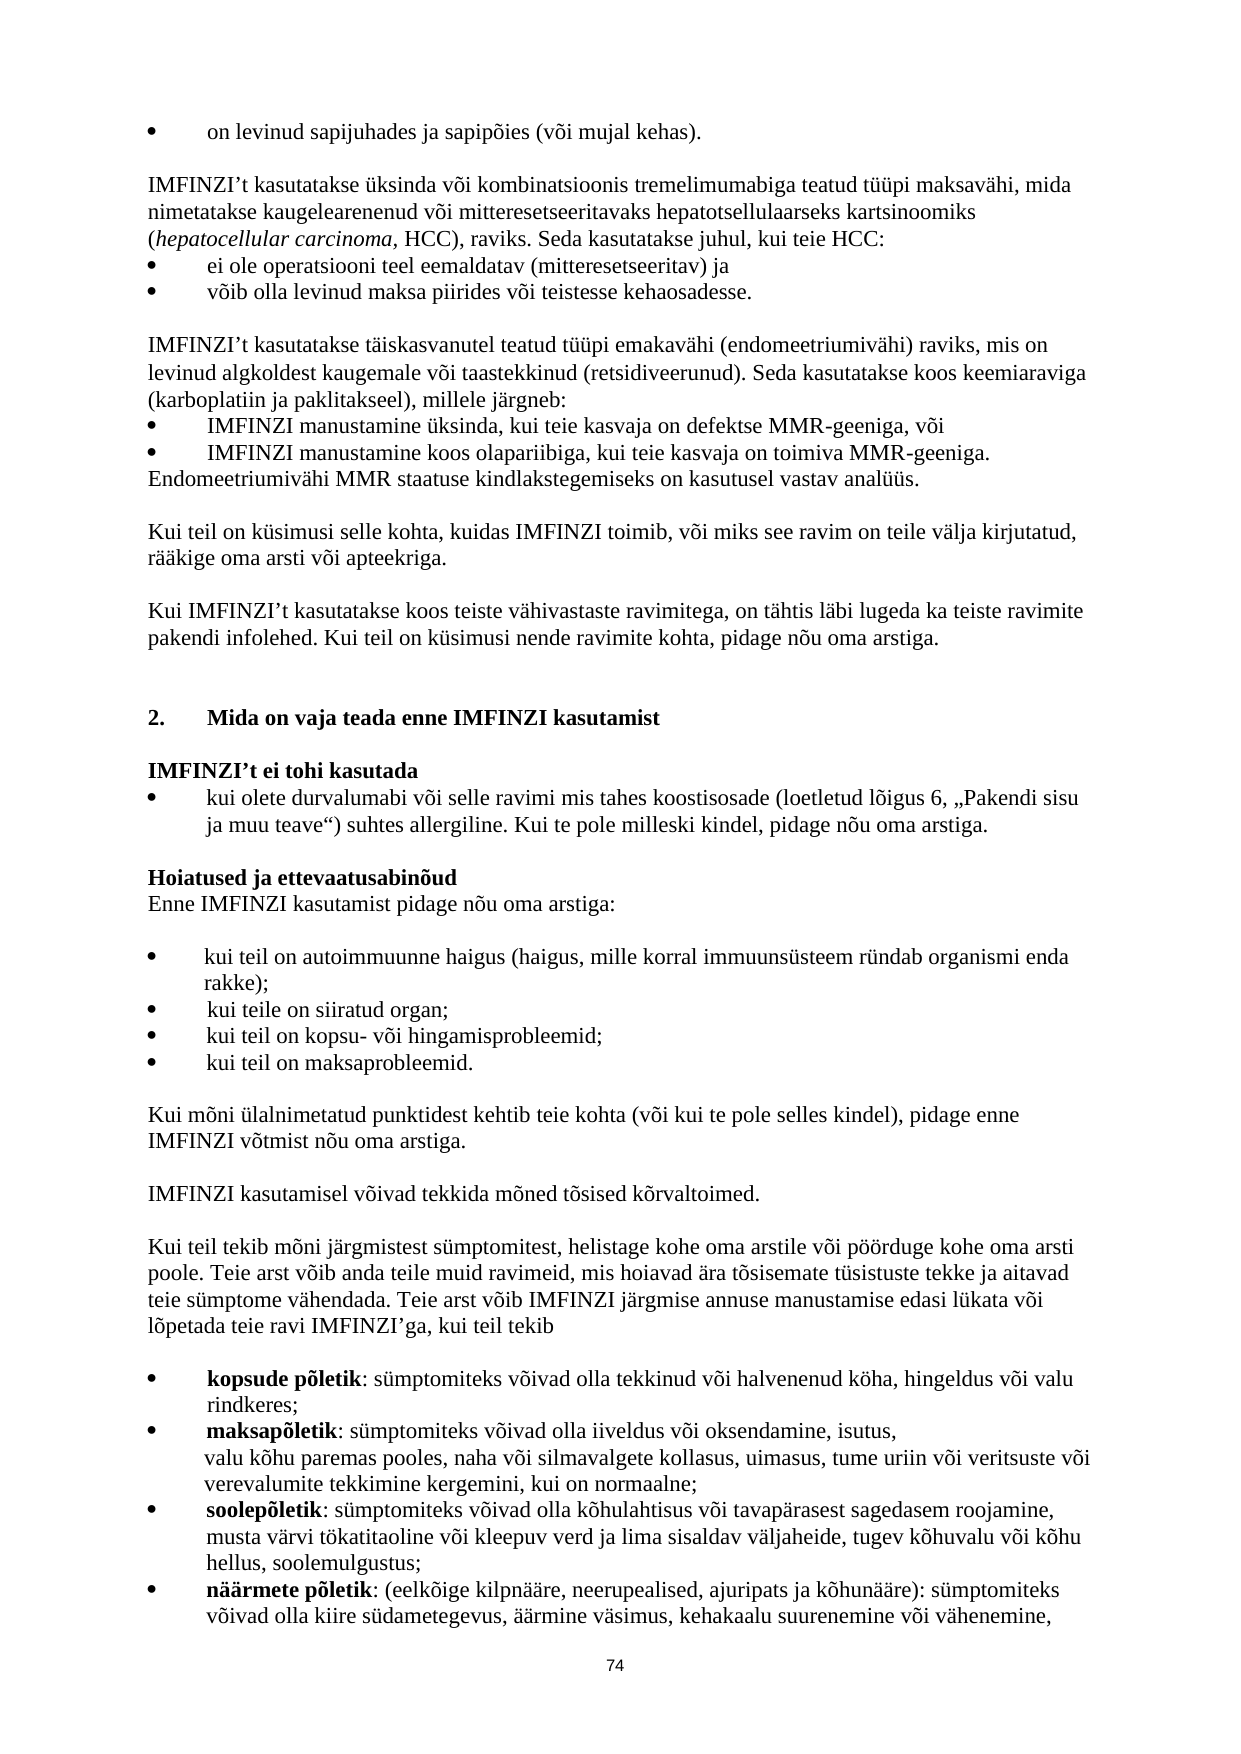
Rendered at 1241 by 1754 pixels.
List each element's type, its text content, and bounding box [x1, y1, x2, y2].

list Kui mõni ülalnimetatud punktidest kehtib teie kohta (või kui te pole selles kindel), pidage enne IMFINZI võtmist nõu oma arstiga. [148, 1101, 1092, 1154]
text IMFINZI’t ei tohi kasutada [148, 757, 1092, 784]
text 2. Mida on vaja teada enne IMFINZI kasutamist [148, 704, 1093, 730]
list kui olete durvalumabi või selle ravimi mis tahes koostisosade (loetletud lõigus 6, „Pakendi sisu ja muu teave“) suhtes allergiline. Kui te pole milleski kindel, pidage nõu oma arstiga. [148, 784, 1092, 837]
list IMFINZI manustamine koos olapariibiga, kui teie kasvaja on toimiva MMR-geeniga. [148, 439, 1093, 465]
list ei ole operatsiooni teel eemaldatav (mitteresetseeritav) ja [148, 252, 1092, 278]
list IMFINZI kasutamisel võivad tekkida mõned tõsised kõrvaltoimed. [148, 1180, 1092, 1207]
list Kui teil tekib mõni järgmistest sümptomitest, helistage kohe oma arstile või pöörduge kohe oma arsti poole. Teie arst võib anda teile muid ravimeid, mis hoiavad ära tõsisemate tüsistuste tekke ja aitavad teie sümptome vähendada. Teie arst võib IMFINZI järgmise annuse manustamise edasi lükata või lõpetada teie ravi IMFINZI’ga, kui teil tekib [148, 1233, 1092, 1338]
list kui teil on kopsu- või hingamisprobleemid; [148, 1022, 1092, 1048]
list kopsude põletik: sümptomiteks võivad olla tekkinud või halvenenud köha, hingeldus või valu rindkeres; [148, 1365, 1093, 1417]
list kui teil on autoimmuunne haigus (haigus, mille korral immuunsüsteem ründab organismi enda rakke); [148, 943, 1092, 996]
list Enne IMFINZI kasutamist pidage nõu oma arstiga: [148, 890, 1092, 917]
list kui teile on siiratud organ; [148, 996, 1093, 1022]
list on levinud sapijuhades ja sapipõies (või mujal kehas). [148, 118, 1092, 144]
list soolepõletik: sümptomiteks võivad olla kõhulahtisus või tavapärasest sagedasem roojamine, musta värvi tökatitaoline või kleepuv verd ja lima sisaldav väljaheide, tugev kõhuvalu või kõhu hellus, soolemulgustus; [148, 1497, 1092, 1576]
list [148, 1576, 1092, 1628]
list kui teil on maksaprobleemid. [148, 1048, 1092, 1075]
text Endomeetriumivähi MMR staatuse kindlakstegemiseks on kasutusel vastav analüüs. [148, 465, 1093, 491]
list maksapõletik: sümptomiteks võivad olla iiveldus või oksendamine, isutus, [148, 1417, 1092, 1444]
text valu kõhu paremas pooles, naha või silmavalgete kollasus, uimasus, tume uriin või veritsuste või verevalumite tekkimine kergemini, kui on normaalne; [204, 1444, 1093, 1497]
list IMFINZI manustamine üksinda, kui teie kasvaja on defektse MMR-geeniga, või [148, 412, 1092, 439]
text Kui IMFINZI’t kasutatakse koos teiste vähivastaste ravimitega, on tähtis läbi lugeda ka teiste ravimite pakendi infolehed. Kui teil on küsimusi nende ravimite kohta, pidage nõu oma arstiga. [148, 597, 1093, 651]
list võib olla levinud maksa piirides või teistesse kehaosadesse. [148, 278, 1092, 305]
text IMFINZI’t kasutatakse üksinda või kombinatsioonis tremelimumabiga teatud tüüpi maksavähi, mida nimetatakse kaugelearenenud või mitteresetseeritavaks hepatotsellulaarseks kartsinoomiks (hepatocellular carcinoma, HCC), raviks. Seda kasutatakse juhul, kui teie HCC: [148, 171, 1093, 252]
text Hoiatused ja ettevaatusabinõud [148, 863, 1092, 890]
text Kui teil on küsimusi selle kohta, kuidas IMFINZI toimib, või miks see ravim on teile välja kirjutatud, rääkige oma arsti või apteekriga. [148, 518, 1093, 571]
text IMFINZI’t kasutatakse täiskasvanutel teatud tüüpi emakavähi (endomeetriumivähi) raviks, mis on levinud algkoldest kaugemale või taastekkinud (retsidiveerunud). Seda kasutatakse koos keemiaraviga (karboplatiin ja paklitakseel), millele järgneb: [148, 331, 1093, 412]
